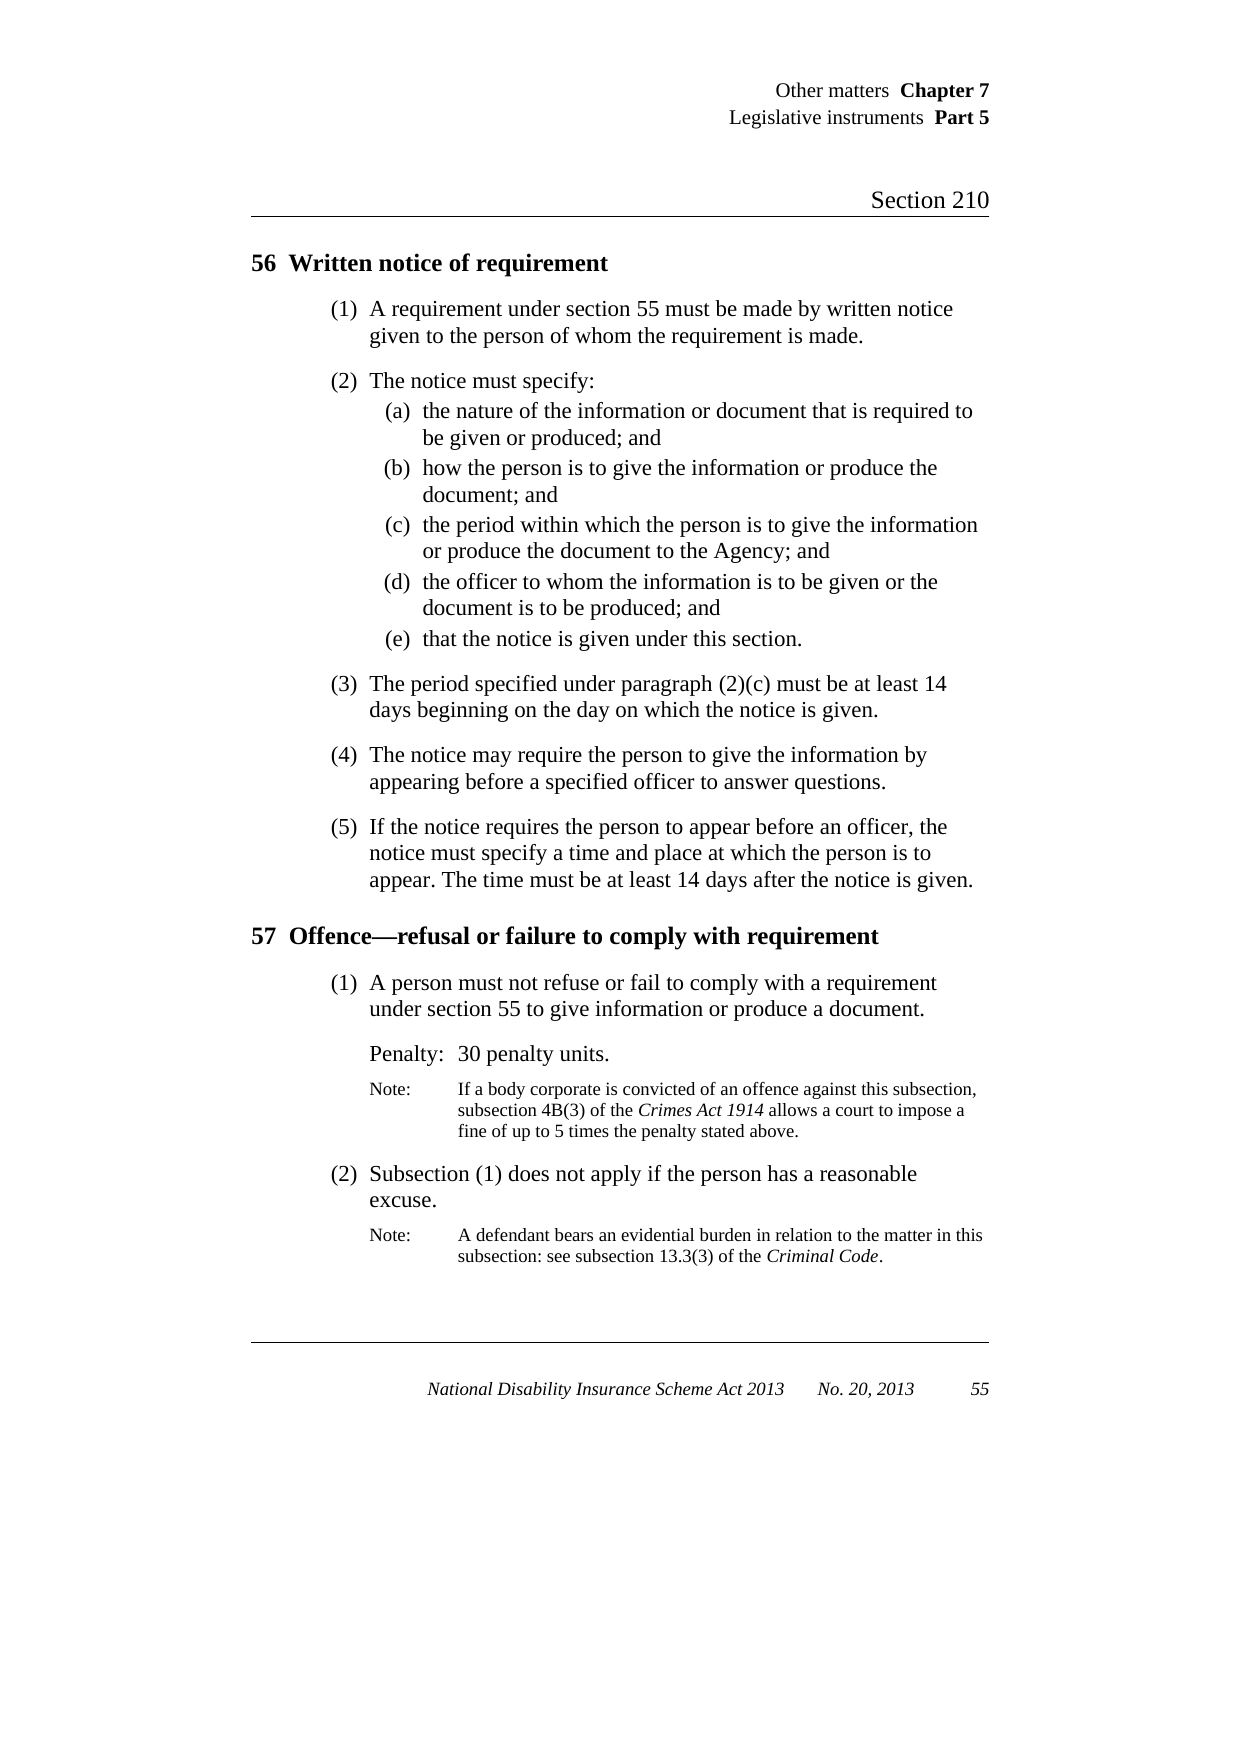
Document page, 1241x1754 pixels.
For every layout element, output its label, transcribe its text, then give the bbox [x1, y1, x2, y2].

text Penalty: 30 penalty units. [369, 1040, 989, 1067]
text (c) the period within which the person is to give the information or produce the document to the Agency; and [251, 511, 989, 564]
text Note: If a body corporate is convicted of an offence against this subsection, subsection 4B(3) of the Crimes Act 1914 allows a court to impose a fine of up to 5 times the penalty stated above. [369, 1079, 989, 1141]
text (d) the officer to whom the information is to be given or the document is to be produced; and [251, 568, 989, 621]
text (b) how the person is to give the information or produce the document; and [251, 454, 989, 507]
text (3) The period specified under paragraph (2)(c) must be at least 14 days beginning on the day on which the notice is given. [251, 670, 989, 723]
text (2) Subsection (1) does not apply if the person has a reasonable excuse. [251, 1160, 989, 1213]
text (4) The notice may require the person to give the information by appearing before a specified officer to answer questions. [251, 742, 989, 794]
text (1) A person must not refuse or fail to comply with a requirement under section 55 to give information or produce a document. [251, 969, 989, 1021]
text 57 Offence—refusal or failure to comply with requirement [251, 921, 989, 950]
text (e) that the notice is given under this section. [251, 625, 989, 651]
text (a) the nature of the information or document that is required to be given or produced; and [251, 397, 989, 450]
text (5) If the notice requires the person to appear before an officer, the notice must specify a time and place at which the person is to appear. The time must be at least 14 days after the notice is given. [251, 813, 989, 892]
text Note: A defendant bears an evidential burden in relation to the matter in this subsection: see subsection 13.3(3) of the Criminal Code. [369, 1225, 989, 1267]
text (1) A requirement under section 55 must be made by written notice given to the person of whom the requirement is made. [251, 296, 989, 348]
text (2) The notice must specify: [251, 367, 989, 393]
text 56 Written notice of requirement [251, 248, 989, 277]
